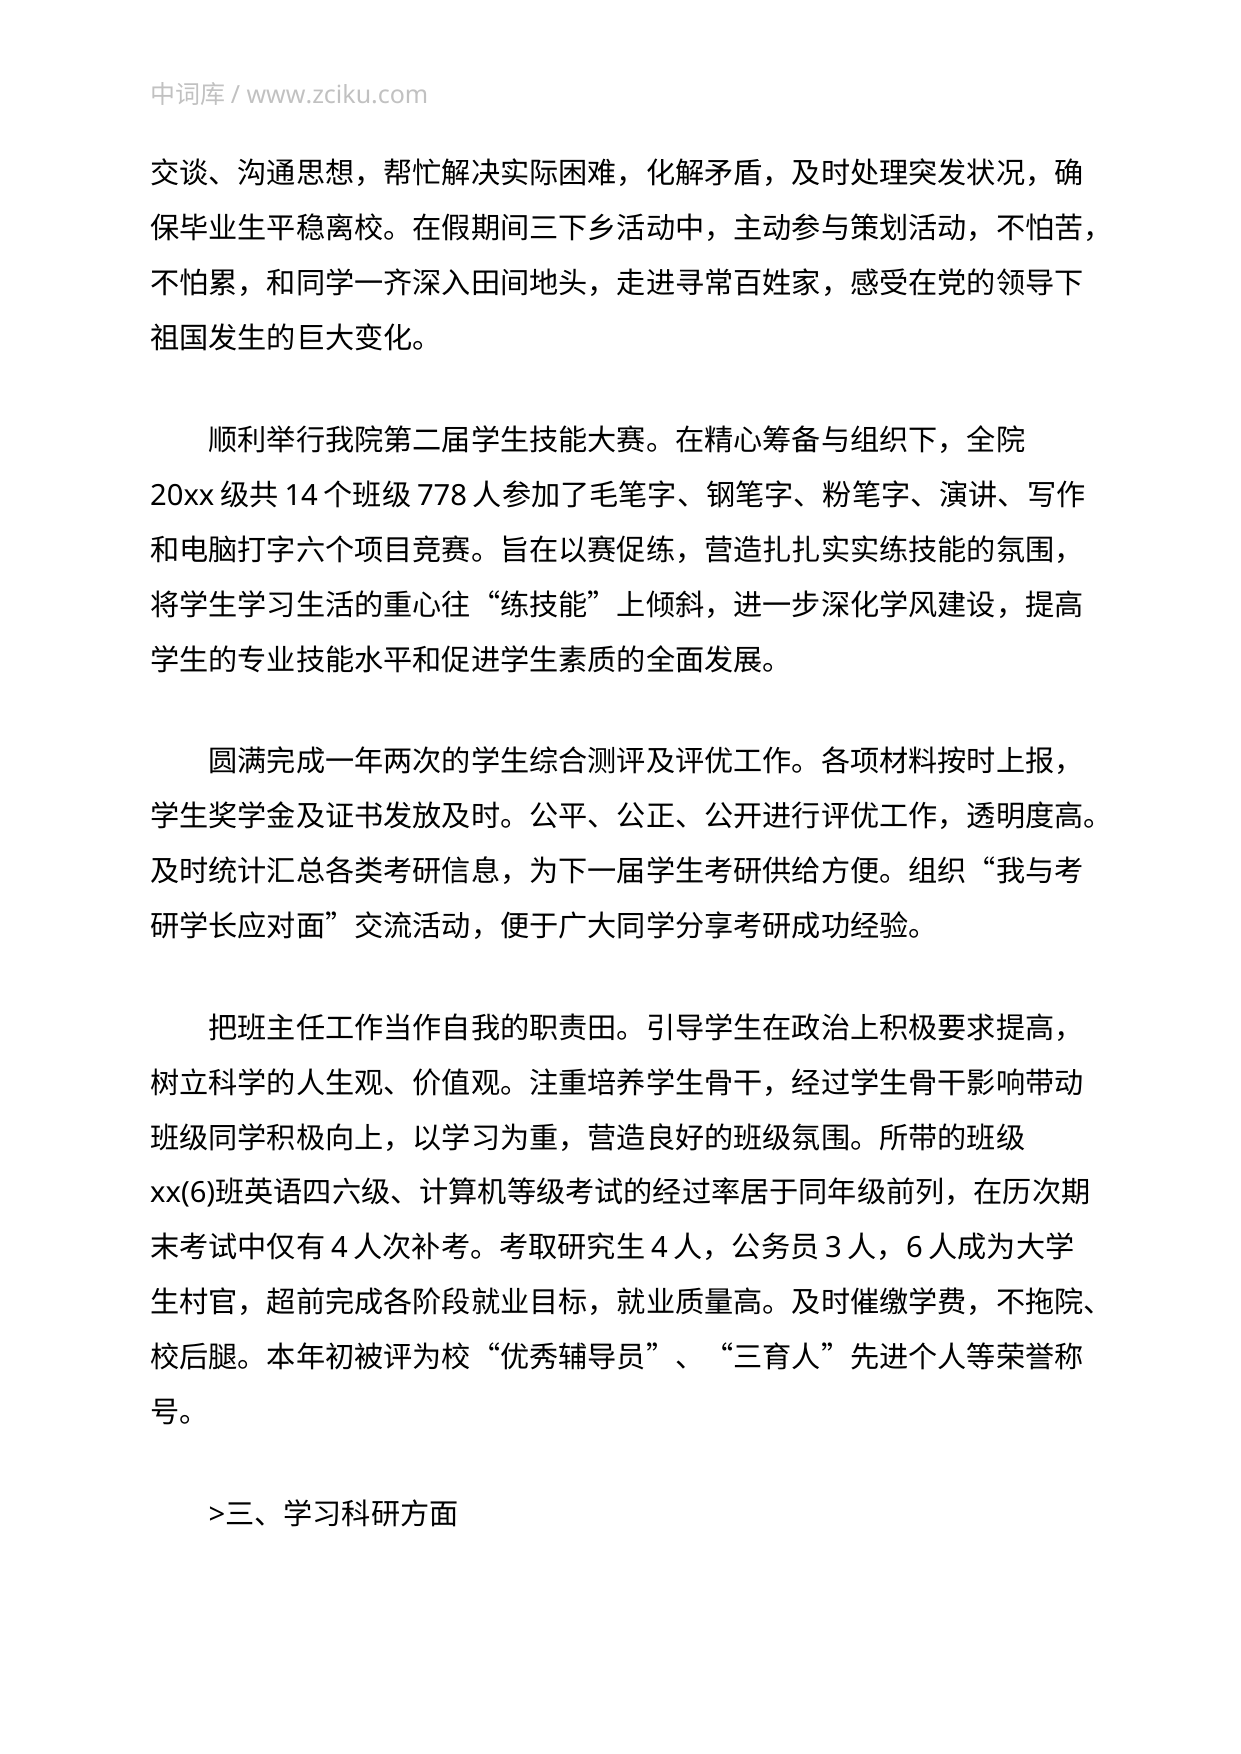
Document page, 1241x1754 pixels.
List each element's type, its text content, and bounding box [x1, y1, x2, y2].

text >三、学习科研方面 [150, 1491, 1090, 1533]
text 圆满完成一年两次的学生综合测评及评优工作。各项材料按时上报，学生奖学金及证书发放及时。公平、公正、公开进行评优工作，透明度高。及时统计汇总各类考研信息，为下一届学生考研供给方便。组织“我与考研学长应对面”交流活动，便于广大同学分享考研成功经验。 [150, 738, 1090, 945]
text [150, 150, 1090, 357]
text 顺利举行我院第二届学生技能大赛。在精心筹备与组织下，全院20xx级共14个班级778人参加了毛笔字、钢笔字、粉笔字、演讲、写作和电脑打字六个项目竞赛。旨在以赛促练，营造扎扎实实练技能的氛围，将学生学习生活的重心往“练技能”上倾斜，进一步深化学风建设，提高学生的专业技能水平和促进学生素质的全面发展。 [150, 416, 1090, 678]
text 把班主任工作当作自我的职责田。引导学生在政治上积极要求提高，树立科学的人生观、价值观。注重培养学生骨干，经过学生骨干影响带动班级同学积极向上，以学习为重，营造良好的班级氛围。所带的班级xx(6)班英语四六级、计算机等级考试的经过率居于同年级前列，在历次期末考试中仅有4人次补考。考取研究生4人，公务员3人，6人成为大学生村官，超前完成各阶段就业目标，就业质量高。及时催缴学费，不拖院、校后腿。本年初被评为校“优秀辅导员”、“三育人”先进个人等荣誉称号。 [150, 1004, 1090, 1431]
